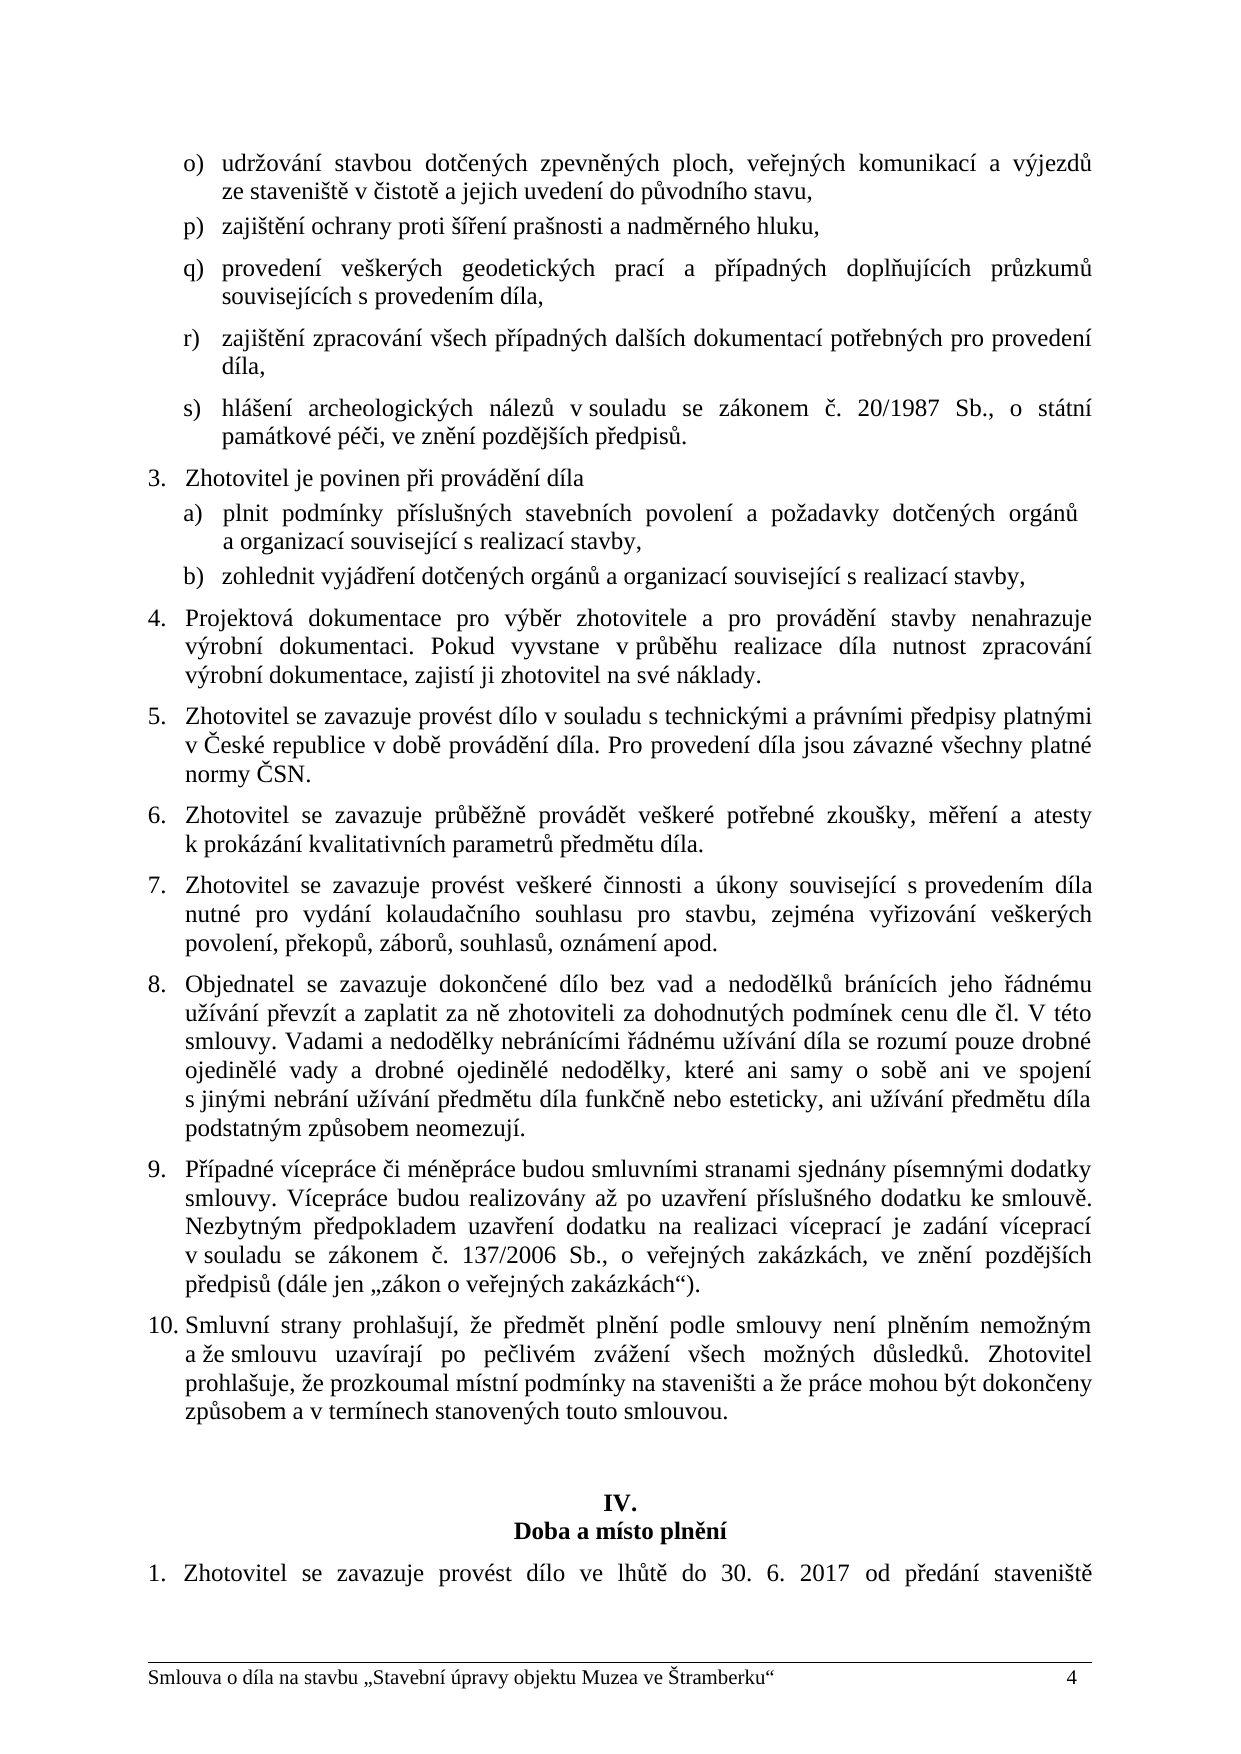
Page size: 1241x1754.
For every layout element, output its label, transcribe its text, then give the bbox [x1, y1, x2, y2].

text IV. [148, 1488, 1092, 1516]
list udržování stavbou dotčených zpevněných ploch, veřejných komunikací a výjezdů ze staveniště v čistotě a jejich uvedení do původního stavu, [183, 148, 1092, 205]
list Zhotovitel se zavazuje provést dílo v souladu s technickými a právními předpisy platnými v České republice v době provádění díla. Pro provedení díla jsou závazné všechny platné normy ČSN. [148, 701, 1092, 788]
list Projektová dokumentace pro výběr zhotovitele a pro provádění stavby nenahrazuje výrobní dokumentaci. Pokud vyvstane v průběhu realizace díla nutnost zpracování výrobní dokumentace, zajistí ji zhotovitel na své náklady. [148, 603, 1092, 689]
list hlášení archeologických nálezů v souladu se zákonem č. 20/1987 Sb., o státní památkové péči, ve znění pozdějších předpisů. [183, 393, 1092, 450]
list Smluvní strany prohlašují, že předmět plnění podle smlouvy není plněním nemožným a že smlouvu uzavírají po pečlivém zvážení všech možných důsledků. Zhotovitel prohlašuje, že prozkoumal místní podmínky na staveništi a že práce mohou být dokončeny způsobem a v termínech stanovených touto smlouvou. [148, 1310, 1092, 1425]
list Případné vícepráce či méněpráce budou smluvními stranami sjednány písemnými dodatky smlouvy. Vícepráce budou realizovány až po uzavření příslušného dodatku ke smlouvě. Nezbytným předpokladem uzavření dodatku na realizaci víceprací je zadání víceprací v souladu se zákonem č. 137/2006 Sb., o veřejných zakázkách, ve znění pozdějších předpisů (dále jen „zákon o veřejných zakázkách“). [148, 1154, 1092, 1298]
list Objednatel se zavazuje dokončené dílo bez vad a nedodělků bránících jeho řádnému užívání převzít a zaplatit za ně zhotoviteli za dohodnutých podmínek cenu dle čl. V této smlouvy. Vadami a nedodělky nebránícími řádnému užívání díla se rozumí pouze drobné ojedinělé vady a drobné ojedinělé nedodělky, které ani samy o sobě ani ve spojení s jinými nebrání užívání předmětu díla funkčně nebo esteticky, ani užívání předmětu díla podstatným způsobem neomezují. [148, 969, 1092, 1141]
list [148, 1558, 1092, 1586]
list Zhotovitel je povinen při provádění díla [148, 463, 1092, 491]
list zohlednit vyjádření dotčených orgánů a organizací související s realizací stavby, [183, 561, 1092, 590]
text Doba a místo plnění [148, 1516, 1092, 1545]
list provedení veškerých geodetických prací a případných doplňujících průzkumů souvisejících s provedením díla, [183, 253, 1092, 310]
list Zhotovitel se zavazuje provést veškeré činnosti a úkony související s provedením díla nutné pro vydání kolaudačního souhlasu pro stavbu, zejména vyřizování veškerých povolení, překopů, záborů, souhlasů, oznámení apod. [148, 870, 1092, 956]
list zajištění zpracování všech případných dalších dokumentací potřebných pro provedení díla, [183, 323, 1092, 380]
list plnit podmínky příslušných stavebních povolení a požadavky dotčených orgánů a organizací související s realizací stavby, [183, 498, 1092, 555]
list Zhotovitel se zavazuje průběžně provádět veškeré potřebné zkoušky, měření a atesty k prokázání kvalitativních parametrů předmětu díla. [148, 800, 1092, 858]
list zajištění ochrany proti šíření prašnosti a nadměrného hluku, [183, 211, 1092, 240]
